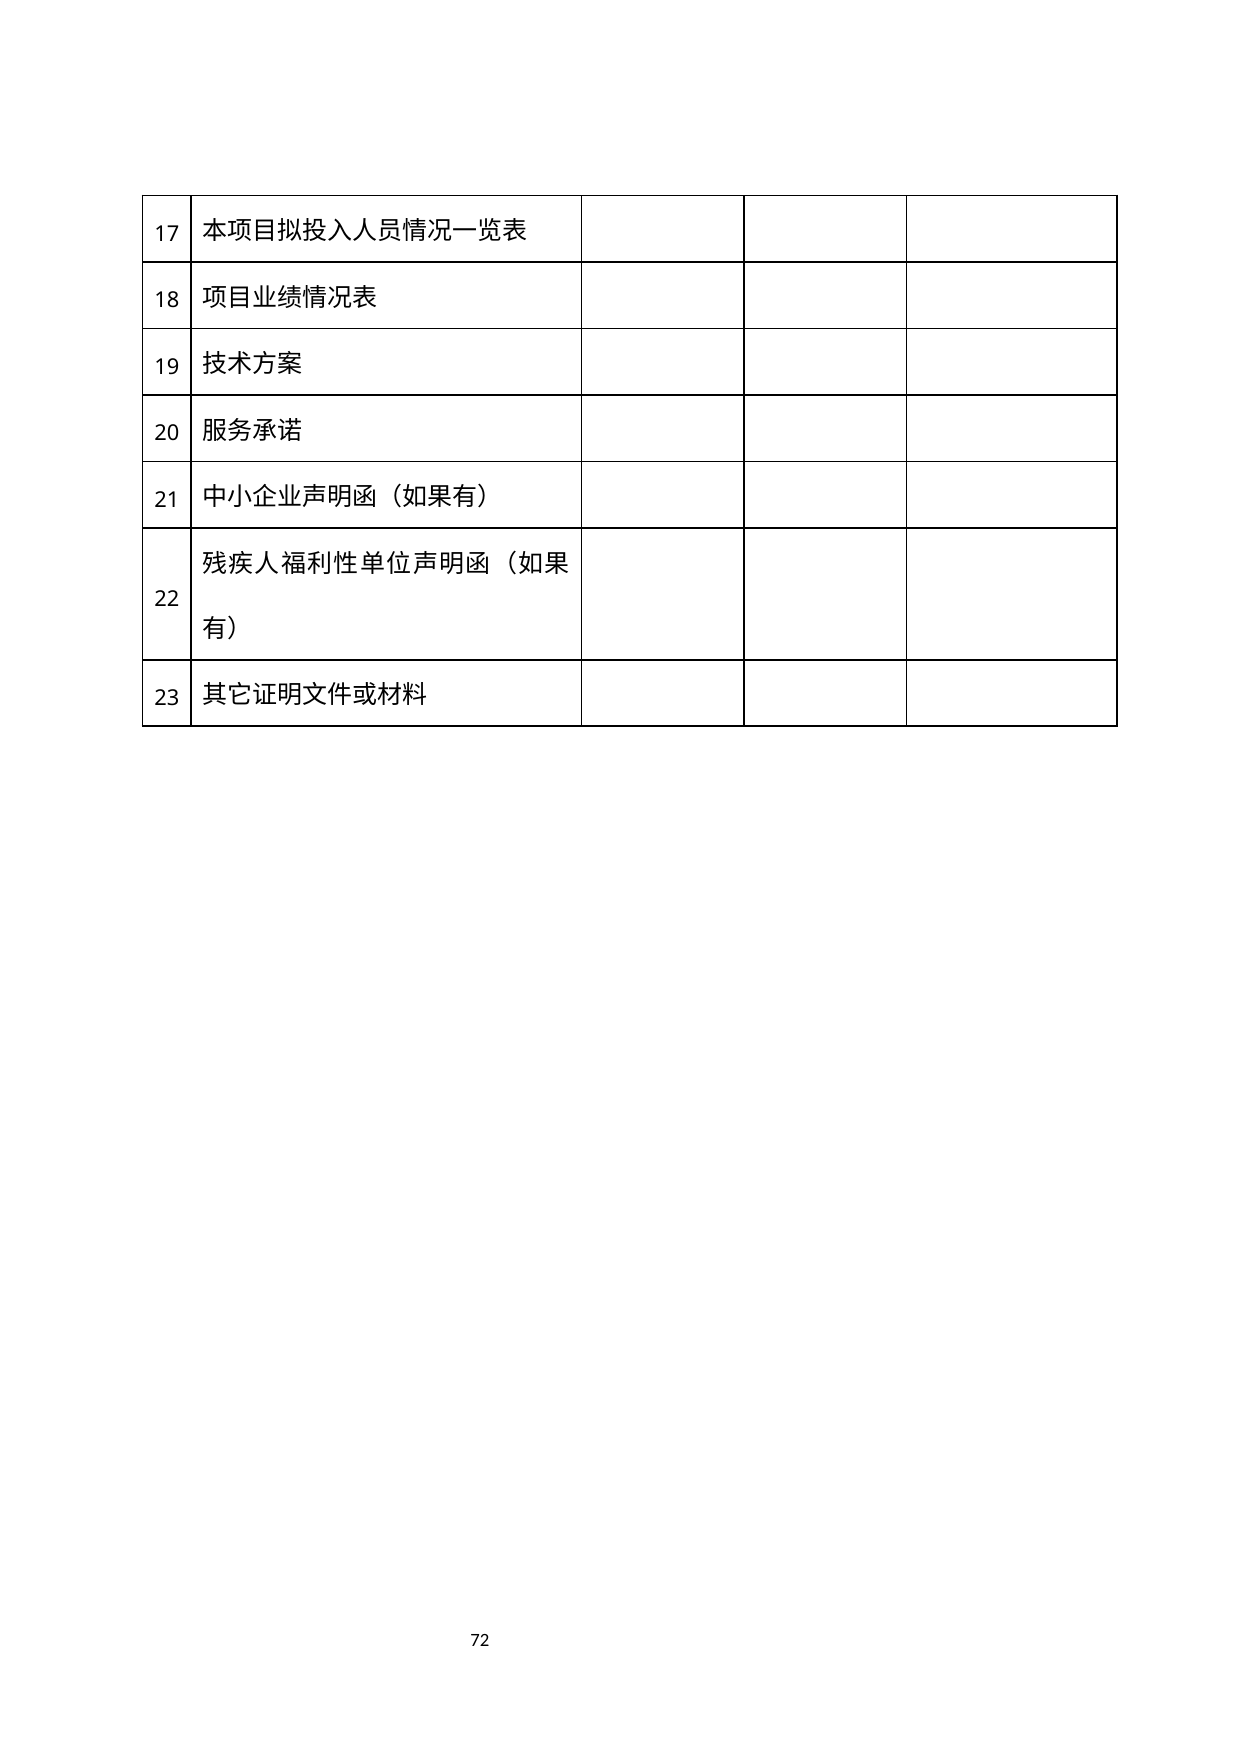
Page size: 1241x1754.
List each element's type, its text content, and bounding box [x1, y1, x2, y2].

table_cell [745, 529, 906, 659]
table_cell [907, 462, 1116, 527]
table_cell [907, 396, 1116, 461]
table_cell [907, 263, 1116, 328]
table_cell [907, 329, 1116, 394]
table_cell [745, 661, 906, 725]
table_cell 23 [143, 661, 190, 725]
table_cell [745, 263, 906, 328]
table_cell [907, 196, 1116, 261]
table_cell 技术方案 [192, 329, 581, 394]
table_cell [907, 529, 1116, 659]
table_cell 残疾人福利性单位声明函（如果有） [192, 529, 581, 659]
table_cell [582, 196, 743, 261]
table_cell [907, 661, 1116, 725]
table_cell [582, 396, 743, 461]
table_cell [582, 661, 743, 725]
table_cell 22 [143, 529, 190, 659]
table_cell 19 [143, 329, 190, 394]
table_cell 20 [143, 396, 190, 461]
table_cell 本项目拟投入人员情况一览表 [192, 196, 581, 261]
table_cell [745, 462, 906, 527]
table_cell 项目业绩情况表 [192, 263, 581, 328]
table_cell [582, 329, 743, 394]
table_cell [582, 263, 743, 328]
table_cell [745, 396, 906, 461]
table_cell 中小企业声明函（如果有） [192, 462, 581, 527]
table_cell [745, 329, 906, 394]
table_cell 服务承诺 [192, 396, 581, 461]
table_cell 21 [143, 462, 190, 527]
table_cell [582, 529, 743, 659]
table_cell [745, 196, 906, 261]
table_cell [582, 462, 743, 527]
table_cell 18 [143, 263, 190, 328]
table_cell 其它证明文件或材料 [192, 661, 581, 725]
table_cell 17 [143, 196, 190, 261]
